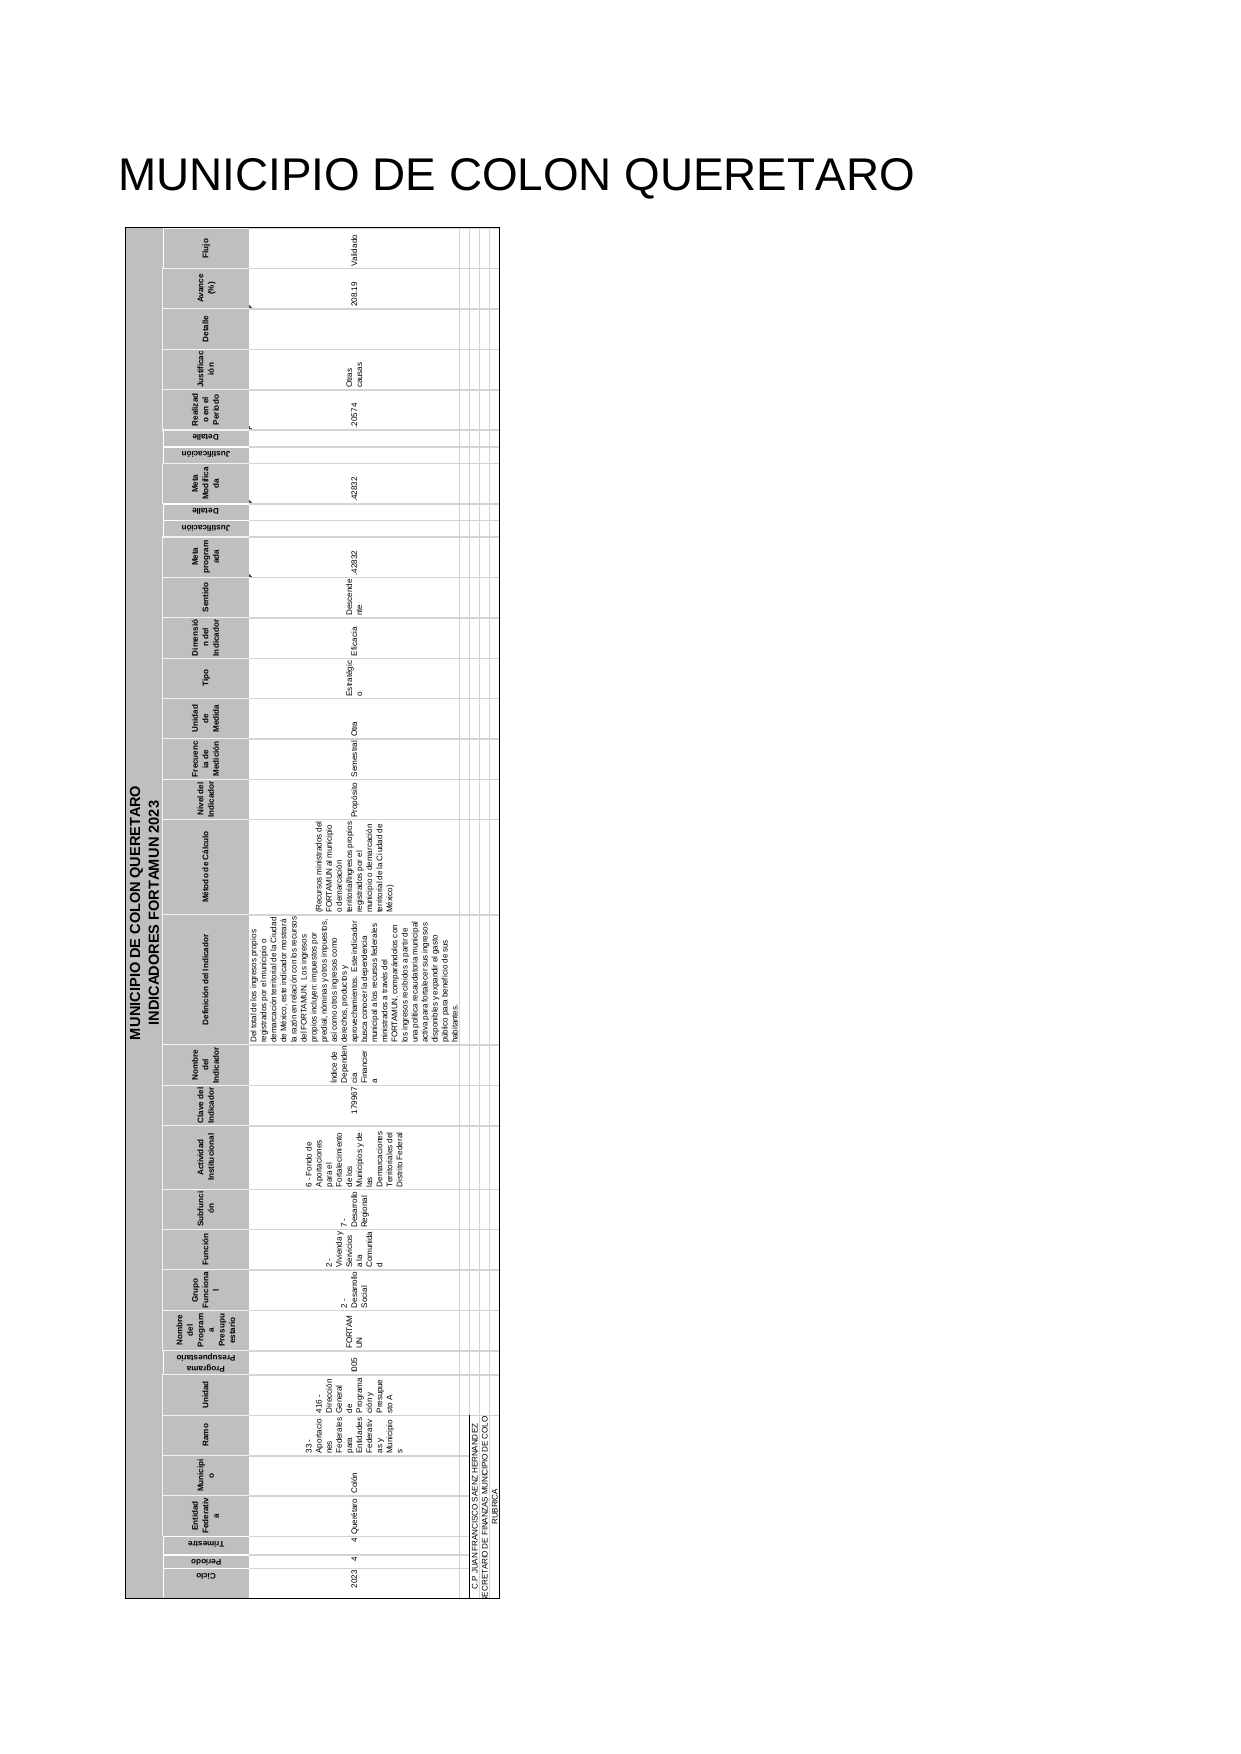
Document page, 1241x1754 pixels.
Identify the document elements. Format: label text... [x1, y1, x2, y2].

text MUNICIPIO DE COLON QUERETARO [118, 148, 1122, 200]
